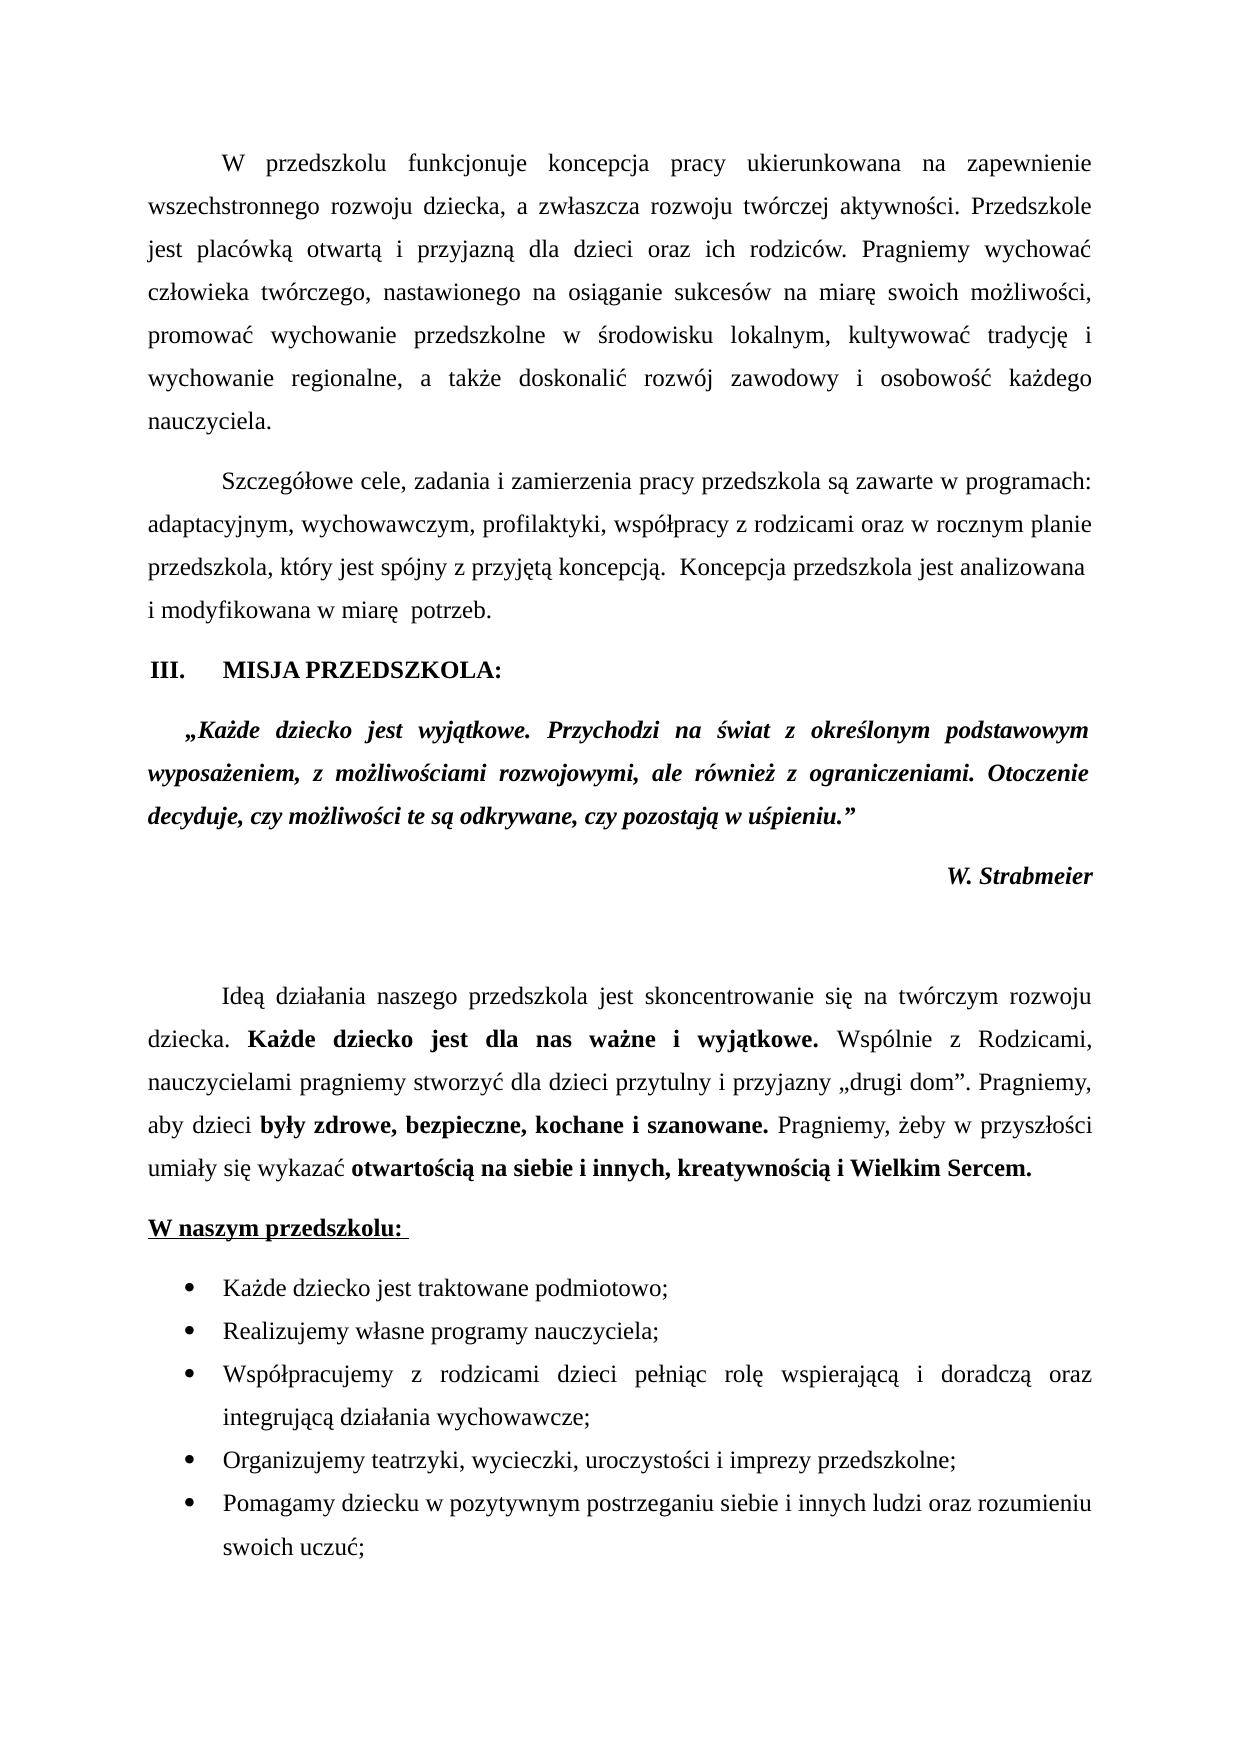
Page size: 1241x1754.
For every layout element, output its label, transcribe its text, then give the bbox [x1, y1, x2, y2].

text Szczegółowe cele, zadania i zamierzenia pracy przedszkola są zawarte w programach: adaptacyjnym, wychowawczym, profilaktyki, współpracy z rodzicami oraz w rocznym planie przedszkola, który jest spójny z przyjętą koncepcją. Koncepcja przedszkola jest analizowana i modyfikowana w miarę potrzeb. [148, 466, 1093, 624]
text W naszym przedszkolu: [148, 1213, 1093, 1242]
text W. Strabmeier [148, 861, 1093, 890]
list Pomagamy dziecku w pozytywnym postrzeganiu siebie i innych ludzi oraz rozumieniu swoich uczuć; [185, 1488, 1093, 1560]
list Każde dziecko jest traktowane podmiotowo; [185, 1273, 1093, 1302]
text „Każde dziecko jest wyjątkowe. Przychodzi na świat z określonym podstawowym wyposażeniem, z możliwościami rozwojowymi, ale również z ograniczeniami. Otoczenie decyduje, czy możliwości te są odkrywane, czy pozostają w uśpieniu.” [148, 715, 1093, 830]
text W przedszkolu funkcjonuje koncepcja pracy ukierunkowana na zapewnienie wszechstronnego rozwoju dziecka, a zwłaszcza rozwoju twórczej aktywności. Przedszkole jest placówką otwartą i przyjazną dla dzieci oraz ich rodziców. Pragniemy wychować człowieka twórczego, nastawionego na osiąganie sukcesów na miarę swoich możliwości, promować wychowanie przedszkolne w środowisku lokalnym, kultywować tradycję i wychowanie regionalne, a także doskonalić rozwój zawodowy i osobowość każdego nauczyciela. [148, 148, 1093, 435]
list MISJA PRZEDSZKOLA: [185, 655, 1093, 684]
text Ideą działania naszego przedszkola jest skoncentrowanie się na twórczym rozwoju dziecka. Każde dziecko jest dla nas ważne i wyjątkowe. Wspólnie z Rodzicami, nauczycielami pragniemy stworzyć dla dzieci przytulny i przyjazny „drugi dom”. Pragniemy, aby dzieci były zdrowe, bezpieczne, kochane i szanowane. Pragniemy, żeby w przyszłości umiały się wykazać otwartością na siebie i innych, kreatywnością i Wielkim Sercem. [148, 981, 1093, 1182]
list Organizujemy teatrzyki, wycieczki, uroczystości i imprezy przedszkolne; [185, 1445, 1093, 1474]
list Współpracujemy z rodzicami dzieci pełniąc rolę wspierającą i doradczą oraz integrującą działania wychowawcze; [185, 1359, 1093, 1431]
list Realizujemy własne programy nauczyciela; [185, 1316, 1093, 1345]
